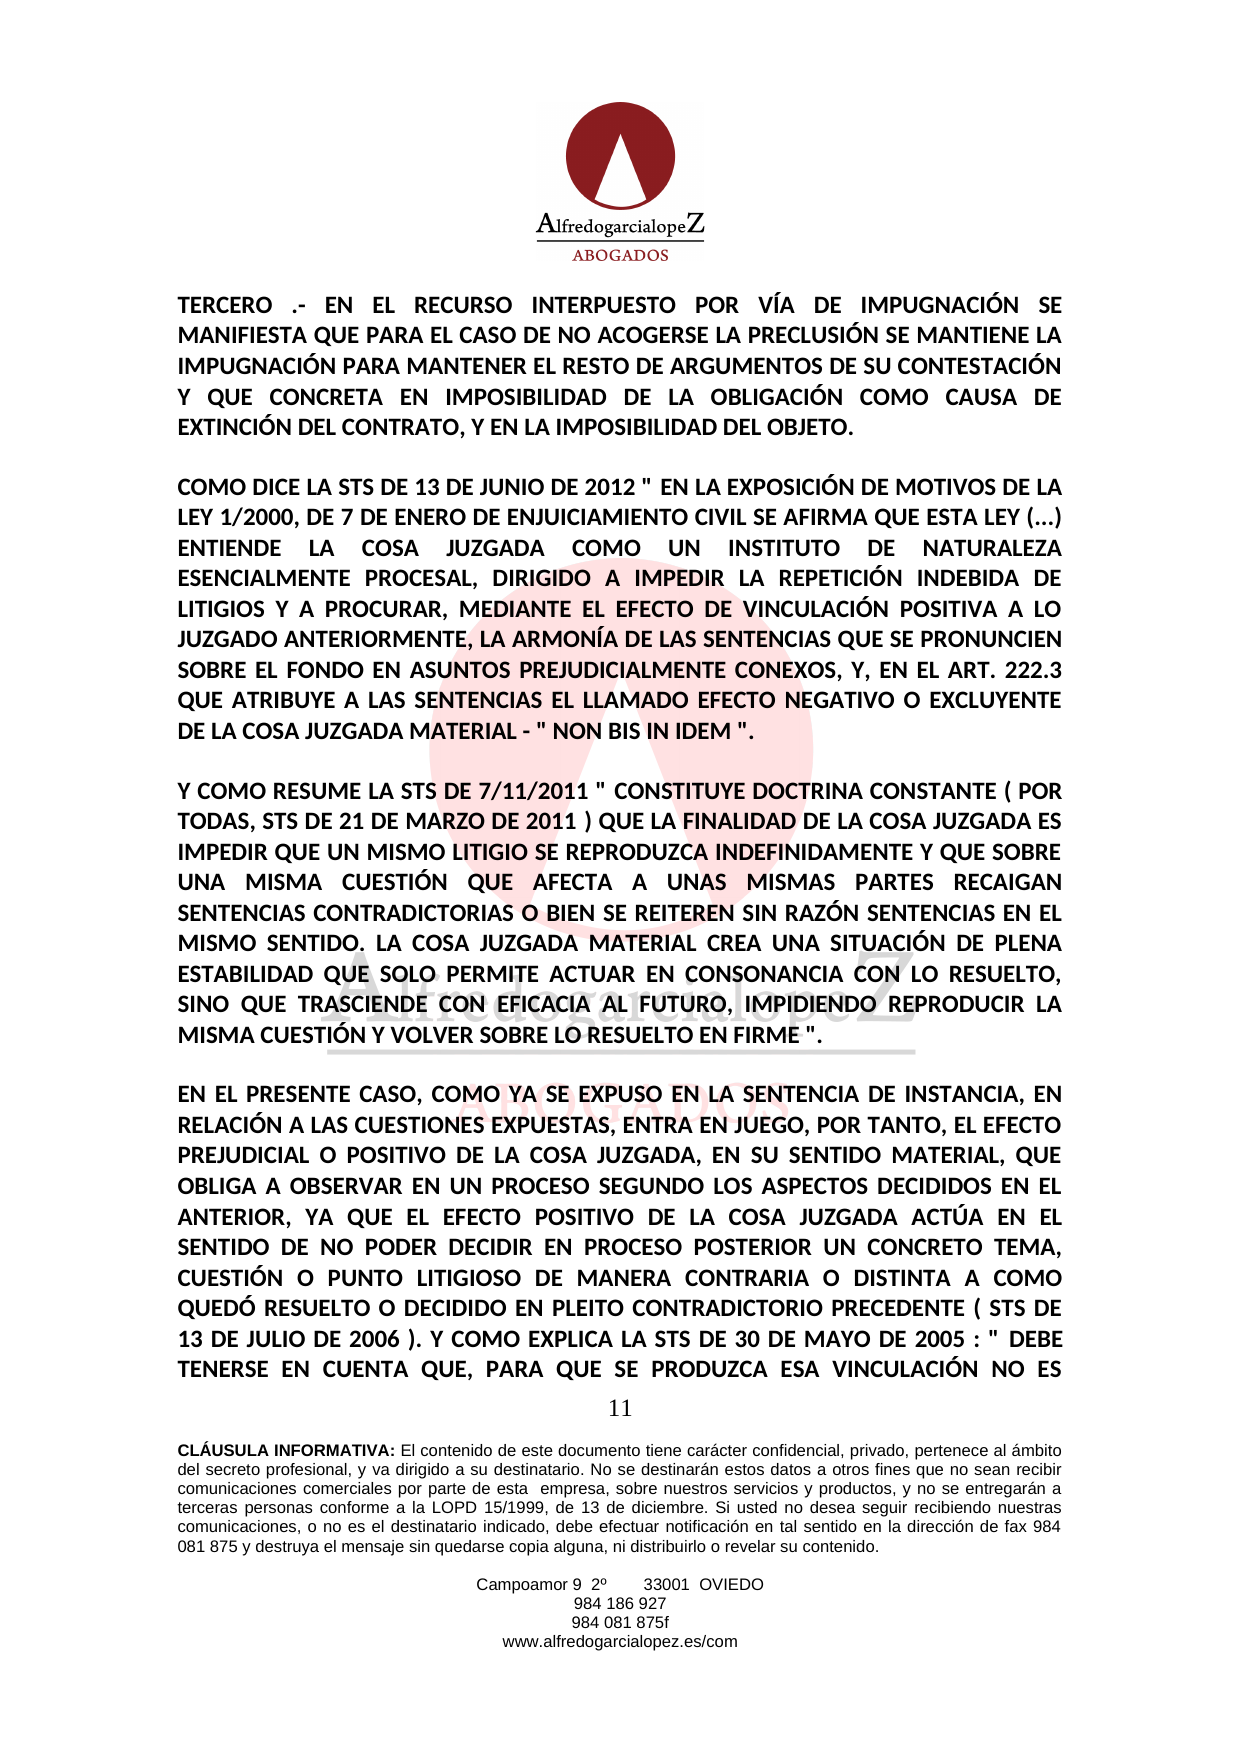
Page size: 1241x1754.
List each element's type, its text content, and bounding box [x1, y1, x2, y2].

text COMO DICE LA STS DE 13 DE JUNIO DE 2012 " EN LA EXPOSICIÓN DE MOTIVOS DE LA LEY 1/2000, DE 7 DE ENERO DE ENJUICIAMIENTO CIVIL SE AFIRMA QUE ESTA LEY (...) ENTIENDE LA COSA JUZGADA COMO UN INSTITUTO DE NATURALEZA ESENCIALMENTE PROCESAL, DIRIGIDO A IMPEDIR LA REPETICIÓN INDEBIDA DE LITIGIOS Y A PROCURAR, MEDIANTE EL EFECTO DE VINCULACIÓN POSITIVA A LO JUZGADO ANTERIORMENTE, LA ARMONÍA DE LAS SENTENCIAS QUE SE PRONUNCIEN SOBRE EL FONDO EN ASUNTOS PREJUDICIALMENTE CONEXOS, Y, EN EL ART. 222.3 QUE ATRIBUYE A LAS SENTENCIAS EL LLAMADO EFECTO NEGATIVO O EXCLUYENTE DE LA COSA JUZGADA MATERIAL - " NON BIS IN IDEM ". [177, 471, 1063, 746]
picture [535, 102, 705, 261]
text Y COMO RESUME LA STS DE 7/11/2011 " CONSTITUYE DOCTRINA CONSTANTE ( POR TODAS, STS DE 21 DE MARZO DE 2011 ) QUE LA FINALIDAD DE LA COSA JUZGADA ES IMPEDIR QUE UN MISMO LITIGIO SE REPRODUZCA INDEFINIDAMENTE Y QUE SOBRE UNA MISMA CUESTIÓN QUE AFECTA A UNAS MISMAS PARTES RECAIGAN SENTENCIAS CONTRADICTORIAS O BIEN SE REITEREN SIN RAZÓN SENTENCIAS EN EL MISMO SENTIDO. LA COSA JUZGADA MATERIAL CREA UNA SITUACIÓN DE PLENA ESTABILIDAD QUE SOLO PERMITE ACTUAR EN CONSONANCIA CON LO RESUELTO, SINO QUE TRASCIENDE CON EFICACIA AL FUTURO, IMPIDIENDO REPRODUCIR LA MISMA CUESTIÓN Y VOLVER SOBRE LO RESUELTO EN FIRME ". [177, 775, 1063, 1049]
text TERCERO .- EN EL RECURSO INTERPUESTO POR VÍA DE IMPUGNACIÓN SE MANIFIESTA QUE PARA EL CASO DE NO ACOGERSE LA PRECLUSIÓN SE MANTIENE LA IMPUGNACIÓN PARA MANTENER EL RESTO DE ARGUMENTOS DE SU CONTESTACIÓN Y QUE CONCRETA EN IMPOSIBILIDAD DE LA OBLIGACIÓN COMO CAUSA DE EXTINCIÓN DEL CONTRATO, Y EN LA IMPOSIBILIDAD DEL OBJETO. [177, 289, 1063, 442]
